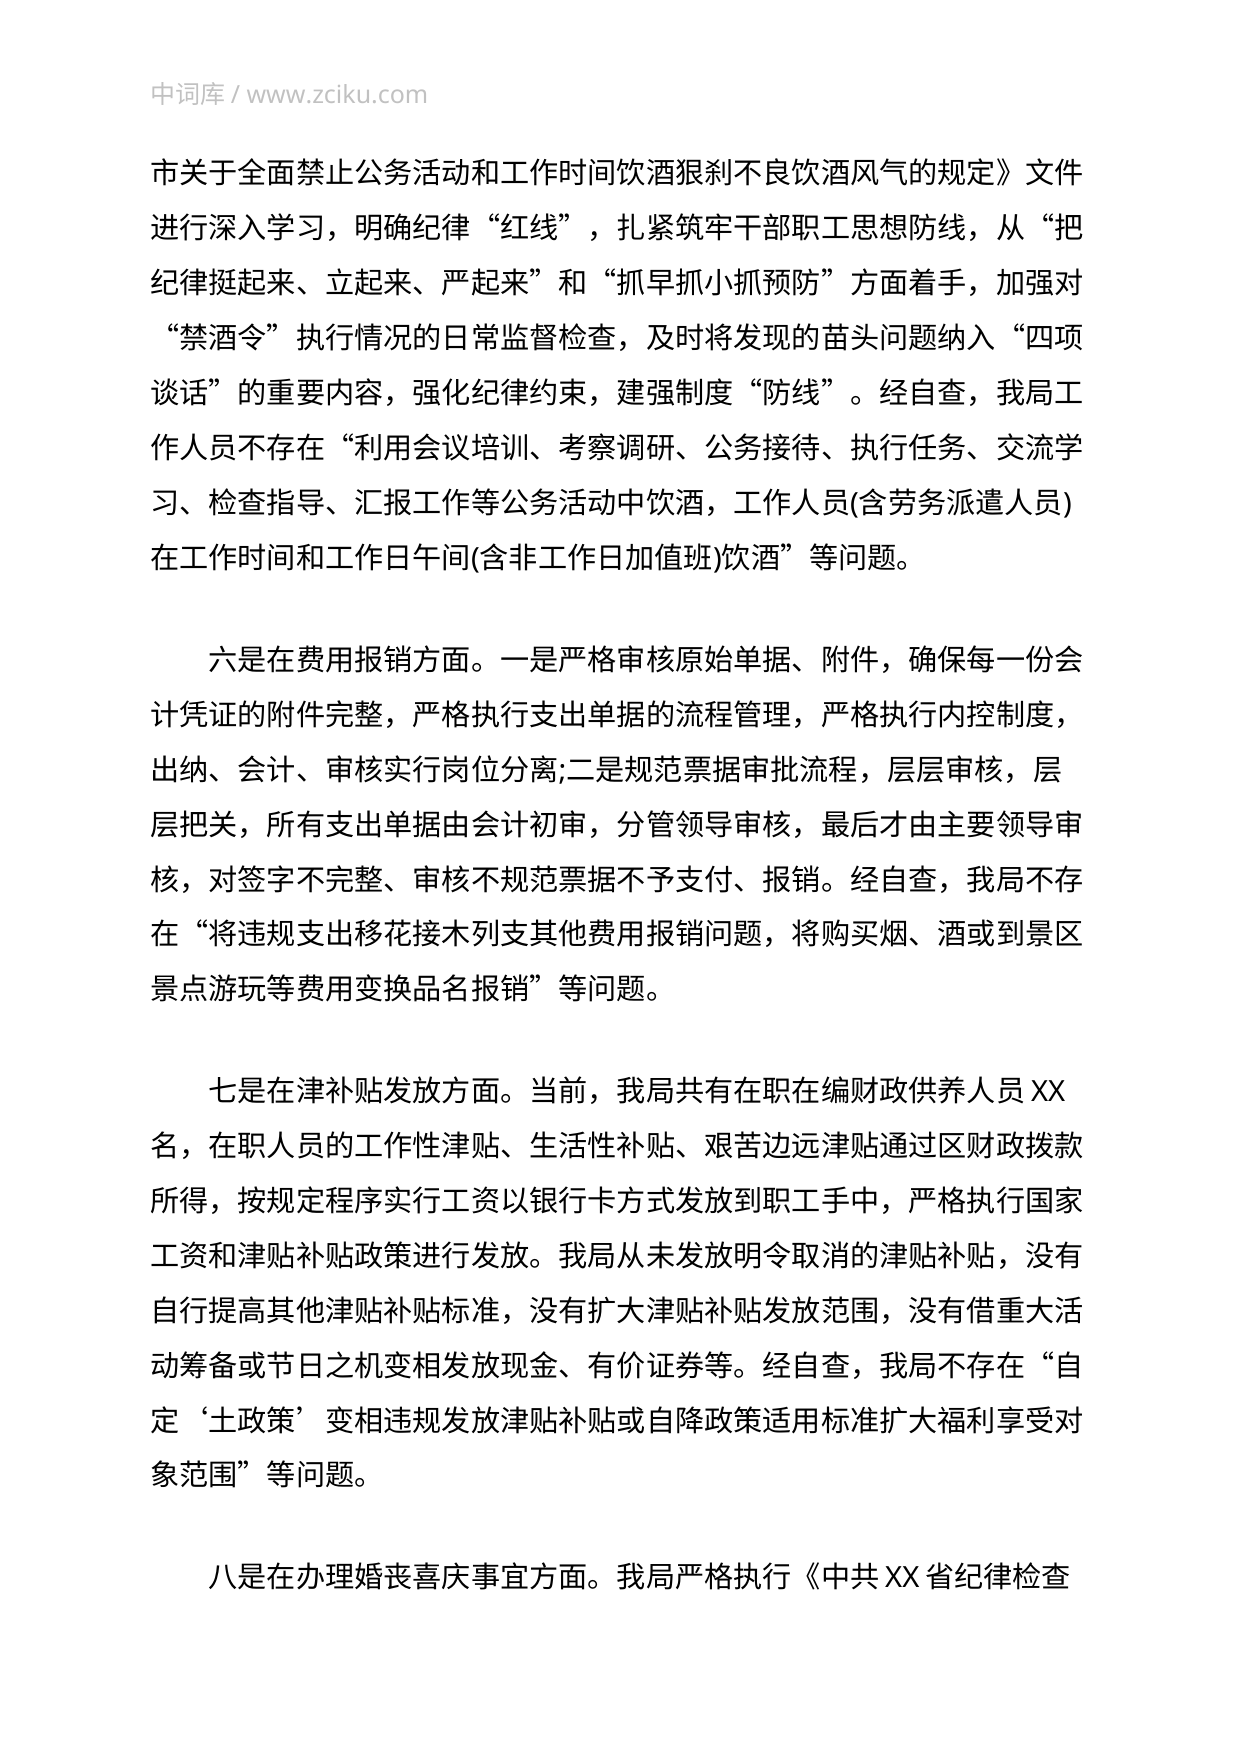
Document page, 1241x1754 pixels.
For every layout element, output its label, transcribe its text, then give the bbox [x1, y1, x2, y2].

text 七是在津补贴发放方面。当前，我局共有在职在编财政供养人员XX名，在职人员的工作性津贴、生活性补贴、艰苦边远津贴通过区财政拨款所得，按规定程序实行工资以银行卡方式发放到职工手中，严格执行国家工资和津贴补贴政策进行发放。我局从未发放明令取消的津贴补贴，没有自行提高其他津贴补贴标准，没有扩大津贴补贴发放范围，没有借重大活动筹备或节日之机变相发放现金、有价证券等。经自查，我局不存在“自定‘土政策’变相违规发放津贴补贴或自降政策适用标准扩大福利享受对象范围”等问题。 [150, 1068, 1090, 1494]
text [150, 1554, 1090, 1596]
text 六是在费用报销方面。一是严格审核原始单据、附件，确保每一份会计凭证的附件完整，严格执行支出单据的流程管理，严格执行内控制度，出纳、会计、审核实行岗位分离;二是规范票据审批流程，层层审核，层层把关，所有支出单据由会计初审，分管领导审核，最后才由主要领导审核，对签字不完整、审核不规范票据不予支付、报销。经自查，我局不存在“将违规支出移花接木列支其他费用报销问题，将购买烟、酒或到景区景点游玩等费用变换品名报销”等问题。 [150, 636, 1090, 1008]
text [150, 150, 1090, 577]
